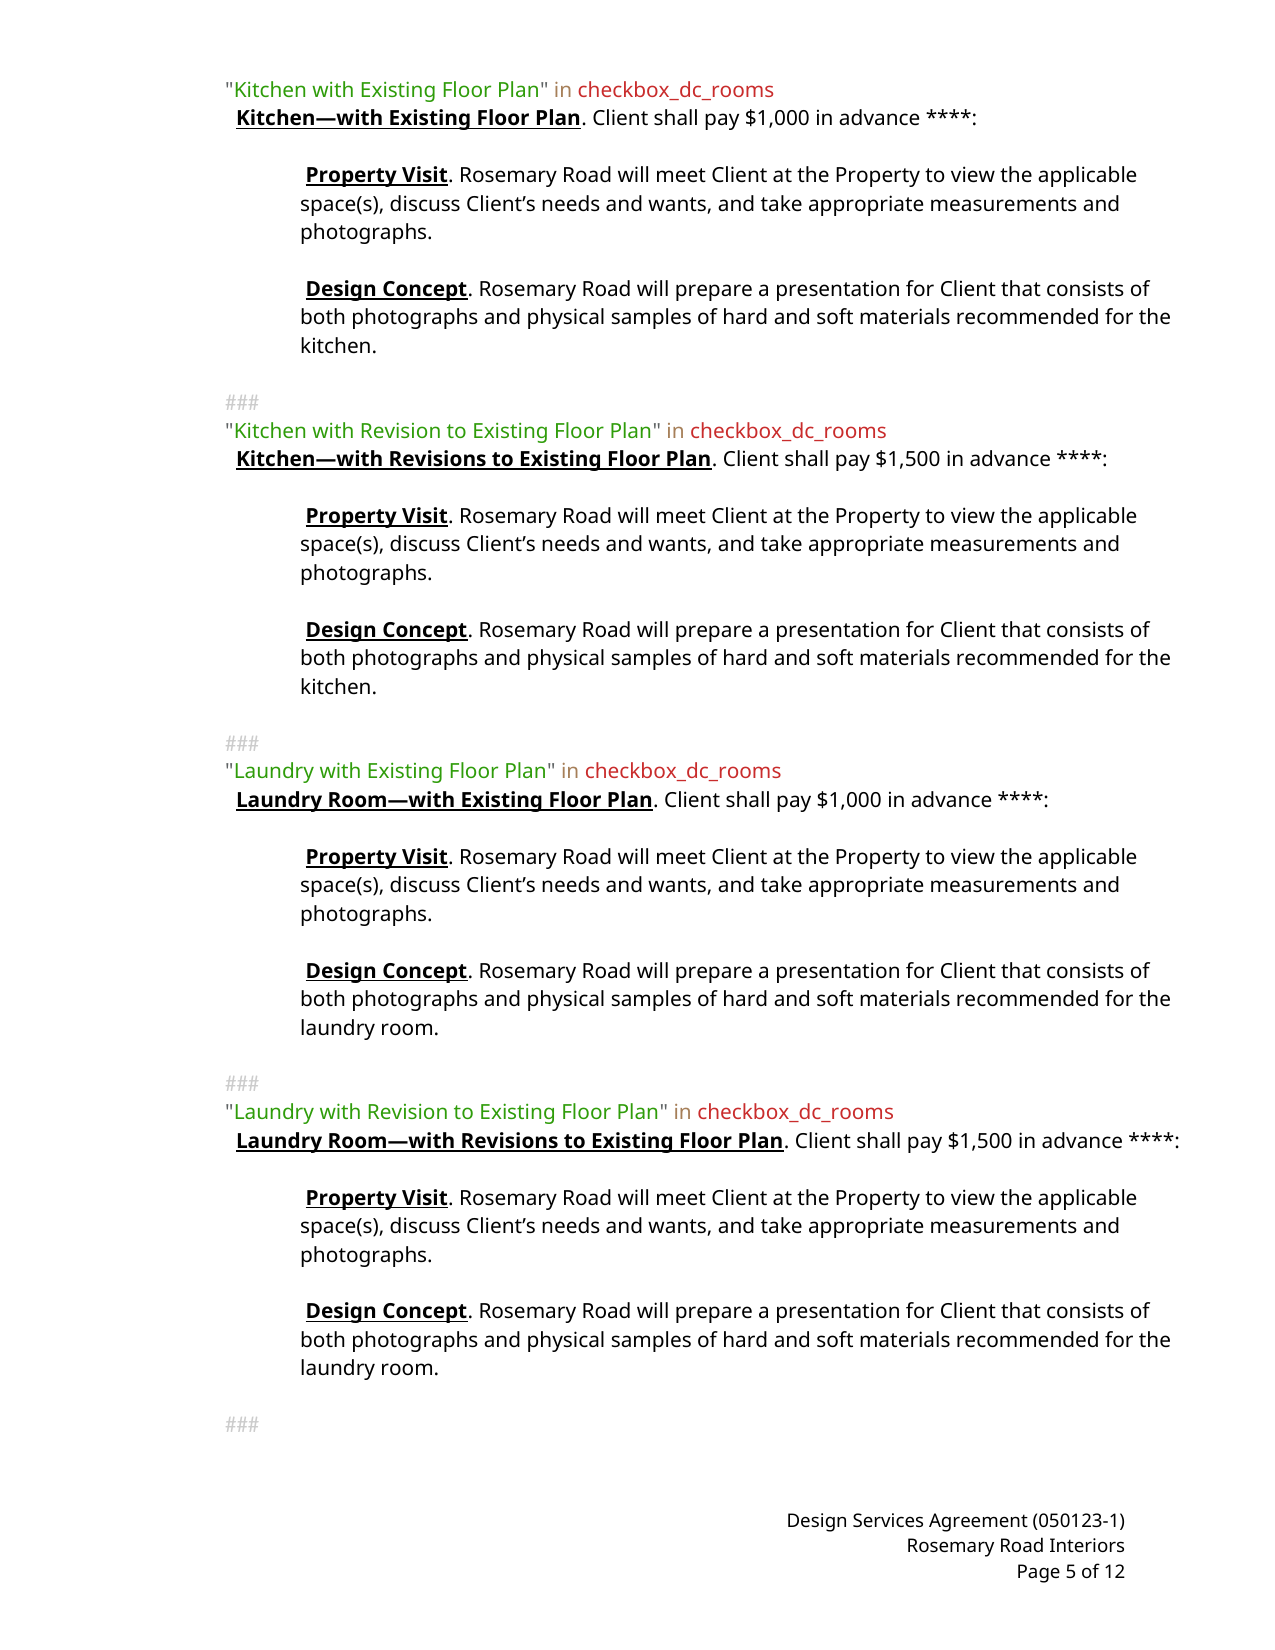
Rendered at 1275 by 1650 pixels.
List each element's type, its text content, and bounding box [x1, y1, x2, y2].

text Design Concept. Rosemary Road will prepare a presentation for Client that consists of both photographs and physical samples of hard and soft materials recommended for the laundry room. [300, 956, 1200, 1041]
text Design Concept. Rosemary Road will prepare a presentation for Client that consists of both photographs and physical samples of hard and soft materials recommended for the kitchen. [300, 615, 1200, 700]
text Laundry Room—with Revisions to Existing Floor Plan. Client shall pay $1,500 in advance ****: [225, 1126, 1200, 1154]
text Design Concept. Rosemary Road will prepare a presentation for Client that consists of both photographs and physical samples of hard and soft materials recommended for the laundry room. [300, 1297, 1200, 1382]
text Kitchen—with Revisions to Existing Floor Plan. Client shall pay $1,500 in advance ****: [225, 444, 1200, 473]
text Design Concept. Rosemary Road will prepare a presentation for Client that consists of both photographs and physical samples of hard and soft materials recommended for the kitchen. [300, 274, 1200, 359]
text Laundry Room—with Existing Floor Plan. Client shall pay $1,000 in advance ****: [225, 785, 1200, 813]
text Kitchen—with Existing Floor Plan. Client shall pay $1,000 in advance ****: [225, 103, 1200, 132]
